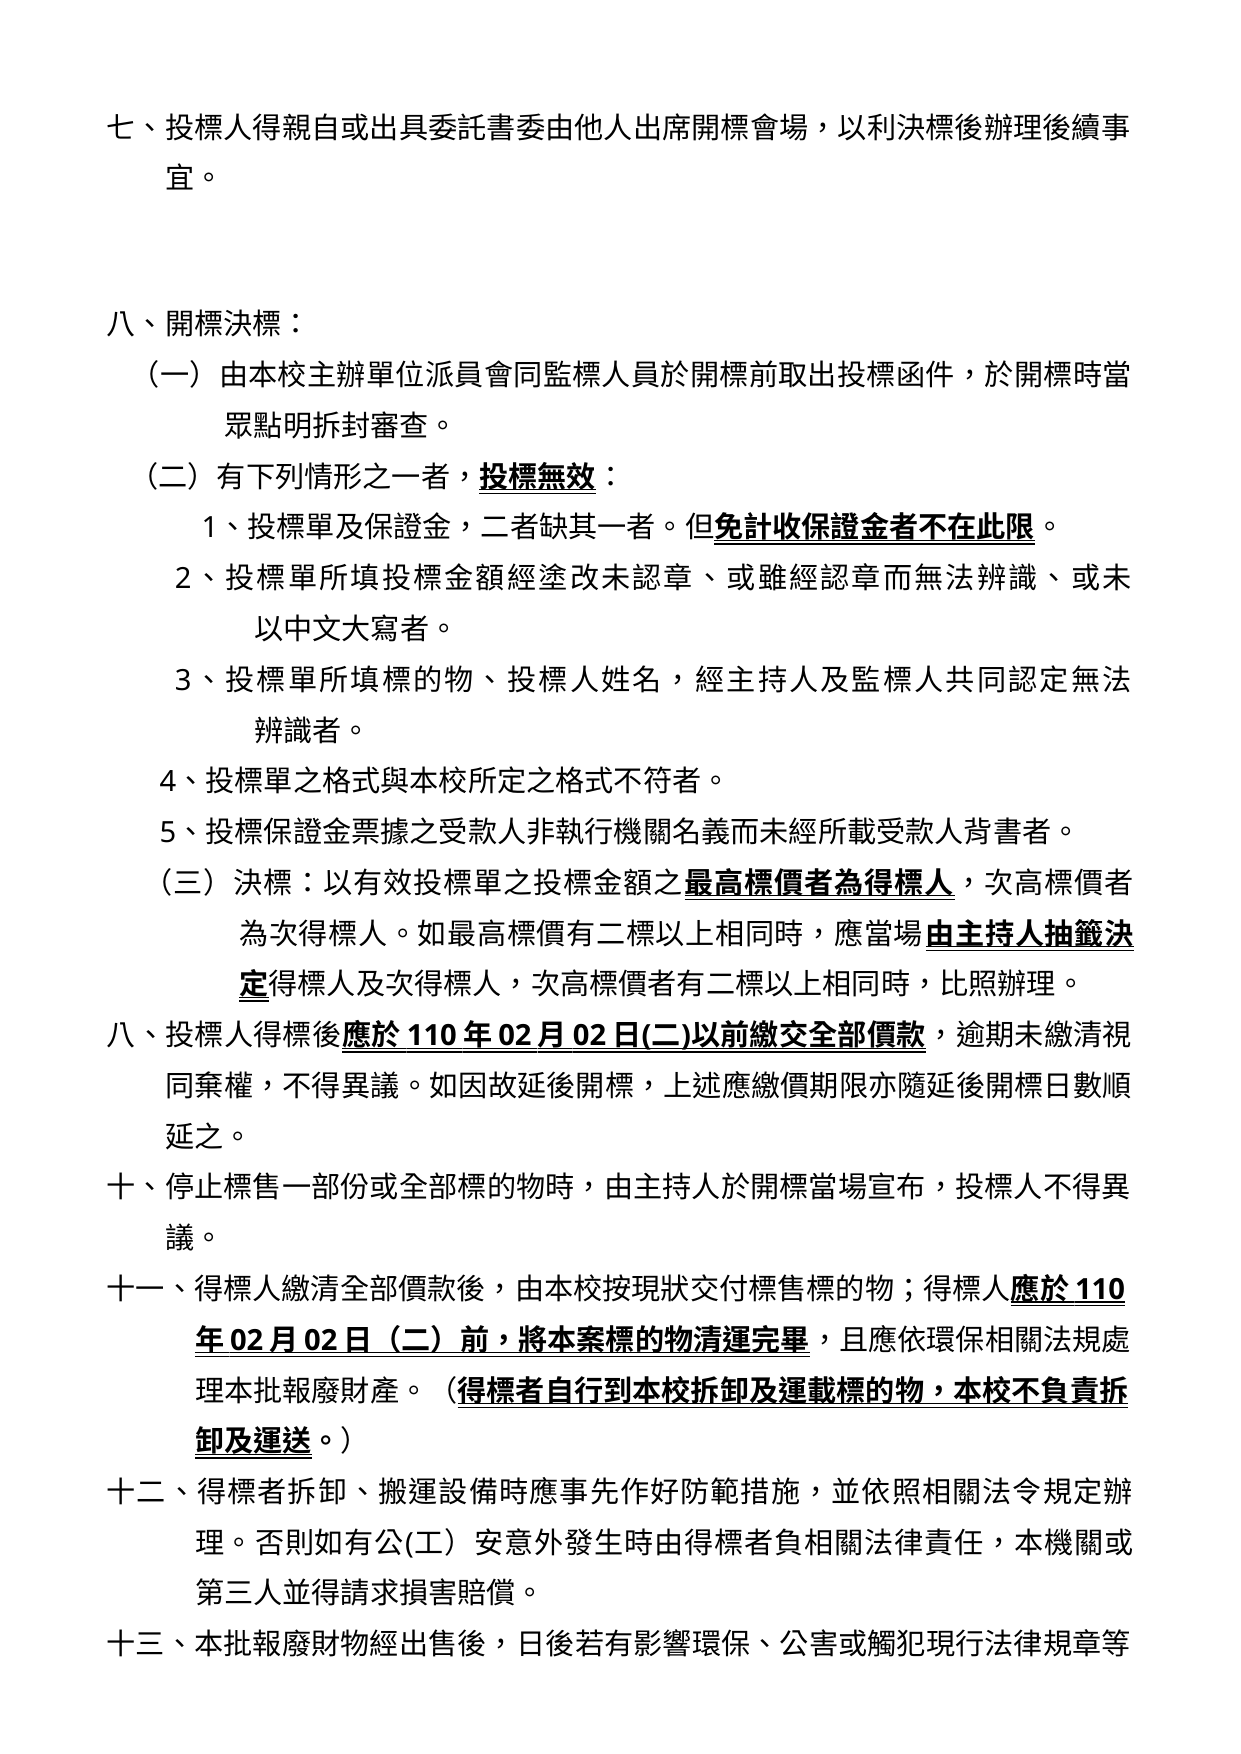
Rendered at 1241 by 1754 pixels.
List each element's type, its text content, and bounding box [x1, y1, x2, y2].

text （二）有下列情形之一者，投標無效： [106, 453, 1134, 495]
text 十二、得標者拆卸、搬運設備時應事先作好防範措施，並依照相關法令規定辦 理。否則如有公(工）安意外發生時由得標者負相關法律責任，本機關或第三人並得請求損害賠償。 [106, 1468, 1134, 1612]
text （一）由本校主辦單位派員會同監標人員於開標前取出投標函件，於開標時當 眾點明拆封審查。 [106, 352, 1134, 445]
text 5、投標保證金票據之受款人非執行機關名義而未經所載受款人背書者。 [106, 809, 1134, 851]
text 七、投標人得親自或出具委託書委由他人出席開標會場，以利決標後辦理後續事 宜。 [106, 104, 1134, 197]
text 2、投標單所填投標金額經塗改未認章、或雖經認章而無法辨識、或未 以中文大寫者。 [106, 555, 1134, 648]
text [106, 1621, 1134, 1663]
text 十、停止標售一部份或全部標的物時，由主持人於開標當場宣布，投標人不得異 議。 [106, 1164, 1134, 1257]
text 八、開標決標： [106, 301, 1134, 343]
text 八、投標人得標後應於110年02月02日(二)以前繳交全部價款，逾期未繳清視同棄權，不得異議。如因故延後開標，上述應繳價期限亦隨延後開標日數順延之。 [106, 1012, 1134, 1156]
text 4、投標單之格式與本校所定之格式不符者。 [106, 758, 1134, 800]
text 3、投標單所填標的物、投標人姓名，經主持人及監標人共同認定無法 辨識者。 [106, 656, 1134, 749]
text 十一、得標人繳清全部價款後，由本校按現狀交付標售標的物；得標人應於110 年02月02日（二）前，將本案標的物清運完畢，且應依環保相關法規處理本批報廢財產。（得標者自行到本校拆卸及運載標的物，本校不負責拆卸及運送。） [106, 1265, 1134, 1460]
text 1、投標單及保證金，二者缺其一者。但免計收保證金者不在此限。 [106, 504, 1134, 546]
text （三）決標：以有效投標單之投標金額之最高標價者為得標人，次高標價者 為次得標人。如最高標價有二標以上相同時，應當場由主持人抽籤決定得標人及次得標人，次高標價者有二標以上相同時，比照辦理。 [106, 859, 1134, 1003]
